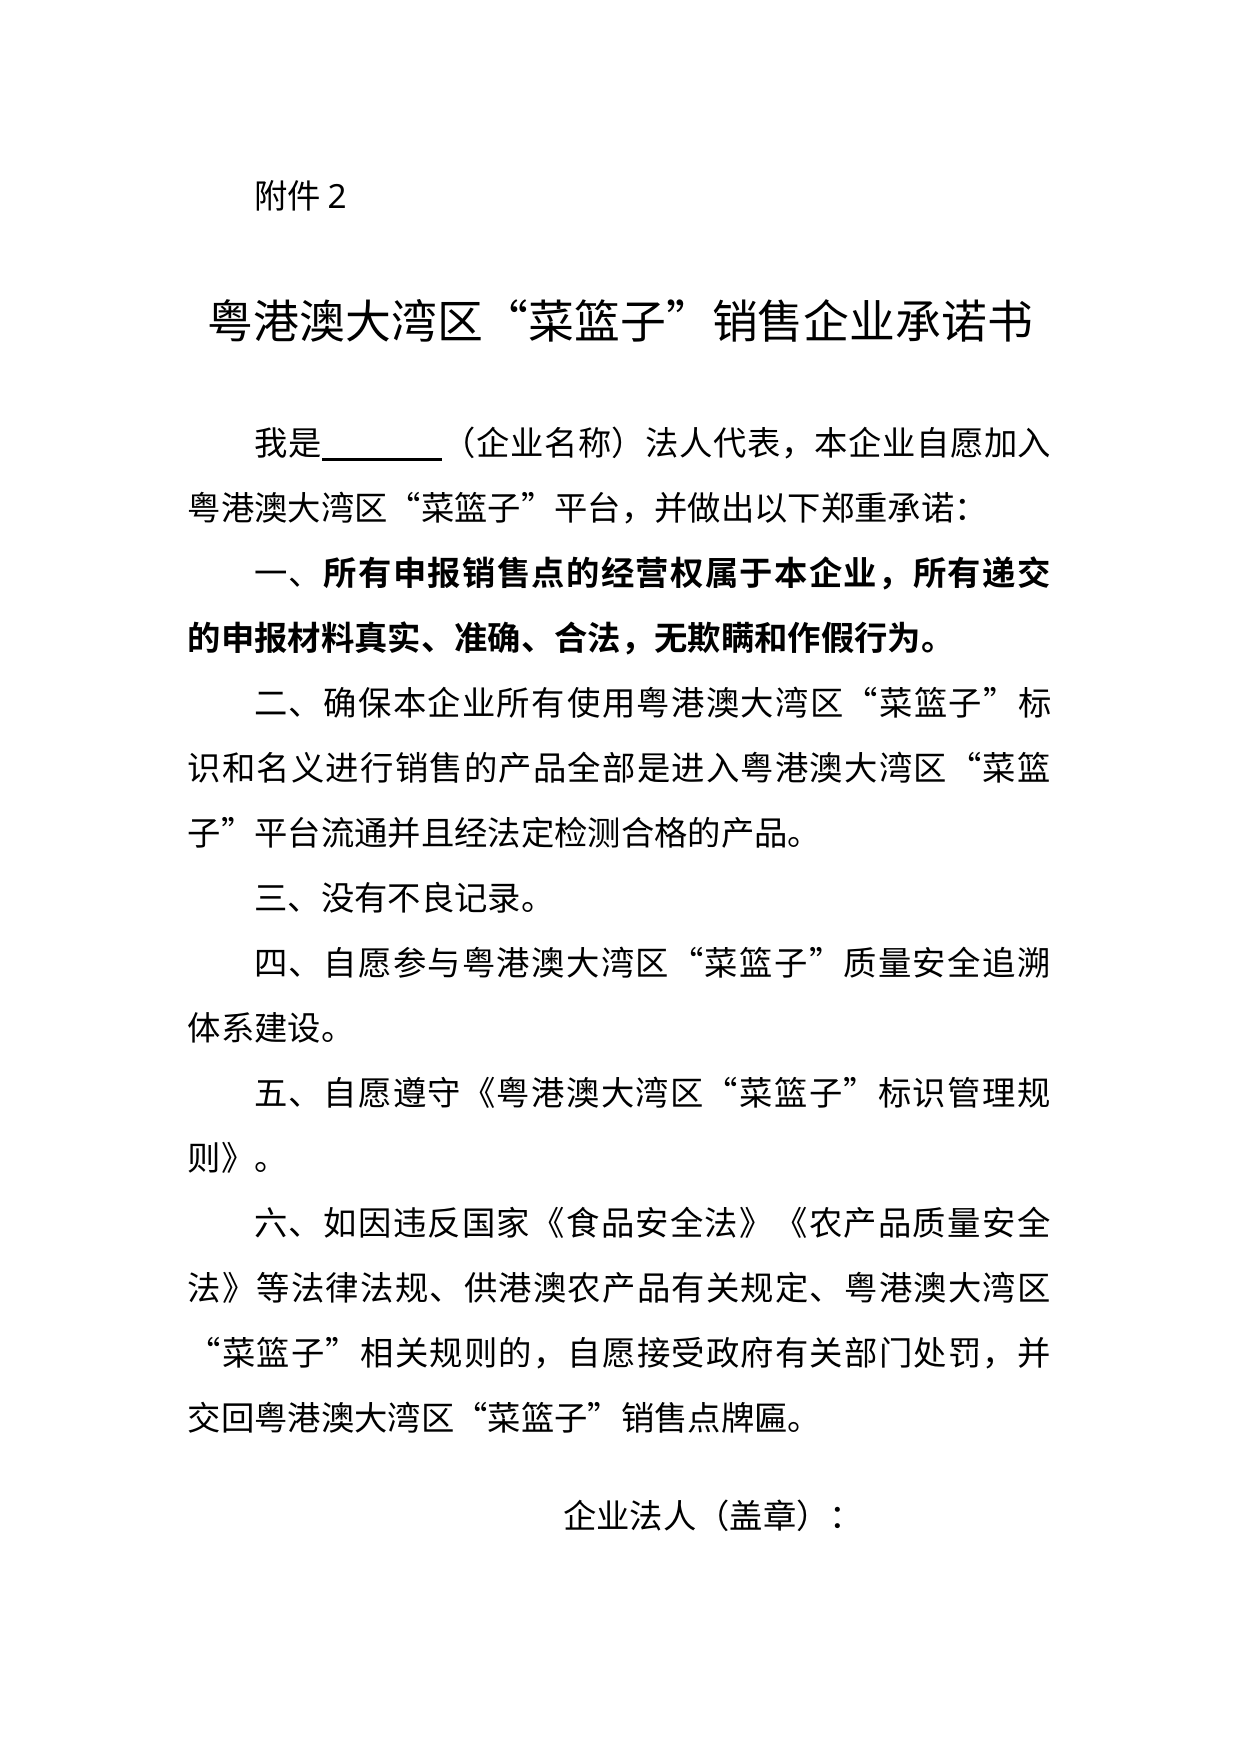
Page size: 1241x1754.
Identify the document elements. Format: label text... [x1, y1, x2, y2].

text 二、确保本企业所有使用粤港澳大湾区“菜篮子”标识和名义进行销售的产品全部是进入粤港澳大湾区“菜篮子”平台流通并且经法定检测合格的产品。 [187, 669, 1053, 864]
text 企业法人（盖章）： [187, 1481, 1053, 1546]
text 我是 （企业名称）法人代表，本企业自愿加入粤港澳大湾区“菜篮子”平台，并做出以下郑重承诺： [187, 409, 1053, 539]
text 附件2 [187, 162, 1053, 227]
text 六、如因违反国家《食品安全法》《农产品质量安全法》等法律法规、供港澳农产品有关规定、粤港澳大湾区“菜篮子”相关规则的，自愿接受政府有关部门处罚，并交回粤港澳大湾区“菜篮子”销售点牌匾。 [187, 1189, 1053, 1449]
text 四、自愿参与粤港澳大湾区“菜篮子”质量安全追溯体系建设。 [187, 929, 1053, 1059]
text 粤港澳大湾区“菜篮子”销售企业承诺书 [187, 292, 1053, 350]
text 三、没有不良记录。 [187, 864, 1053, 929]
text 五、自愿遵守《粤港澳大湾区“菜篮子”标识管理规则》。 [187, 1059, 1053, 1189]
text 一、所有申报销售点的经营权属于本企业，所有递交的申报材料真实、准确、合法，无欺瞒和作假行为。 [187, 539, 1053, 669]
